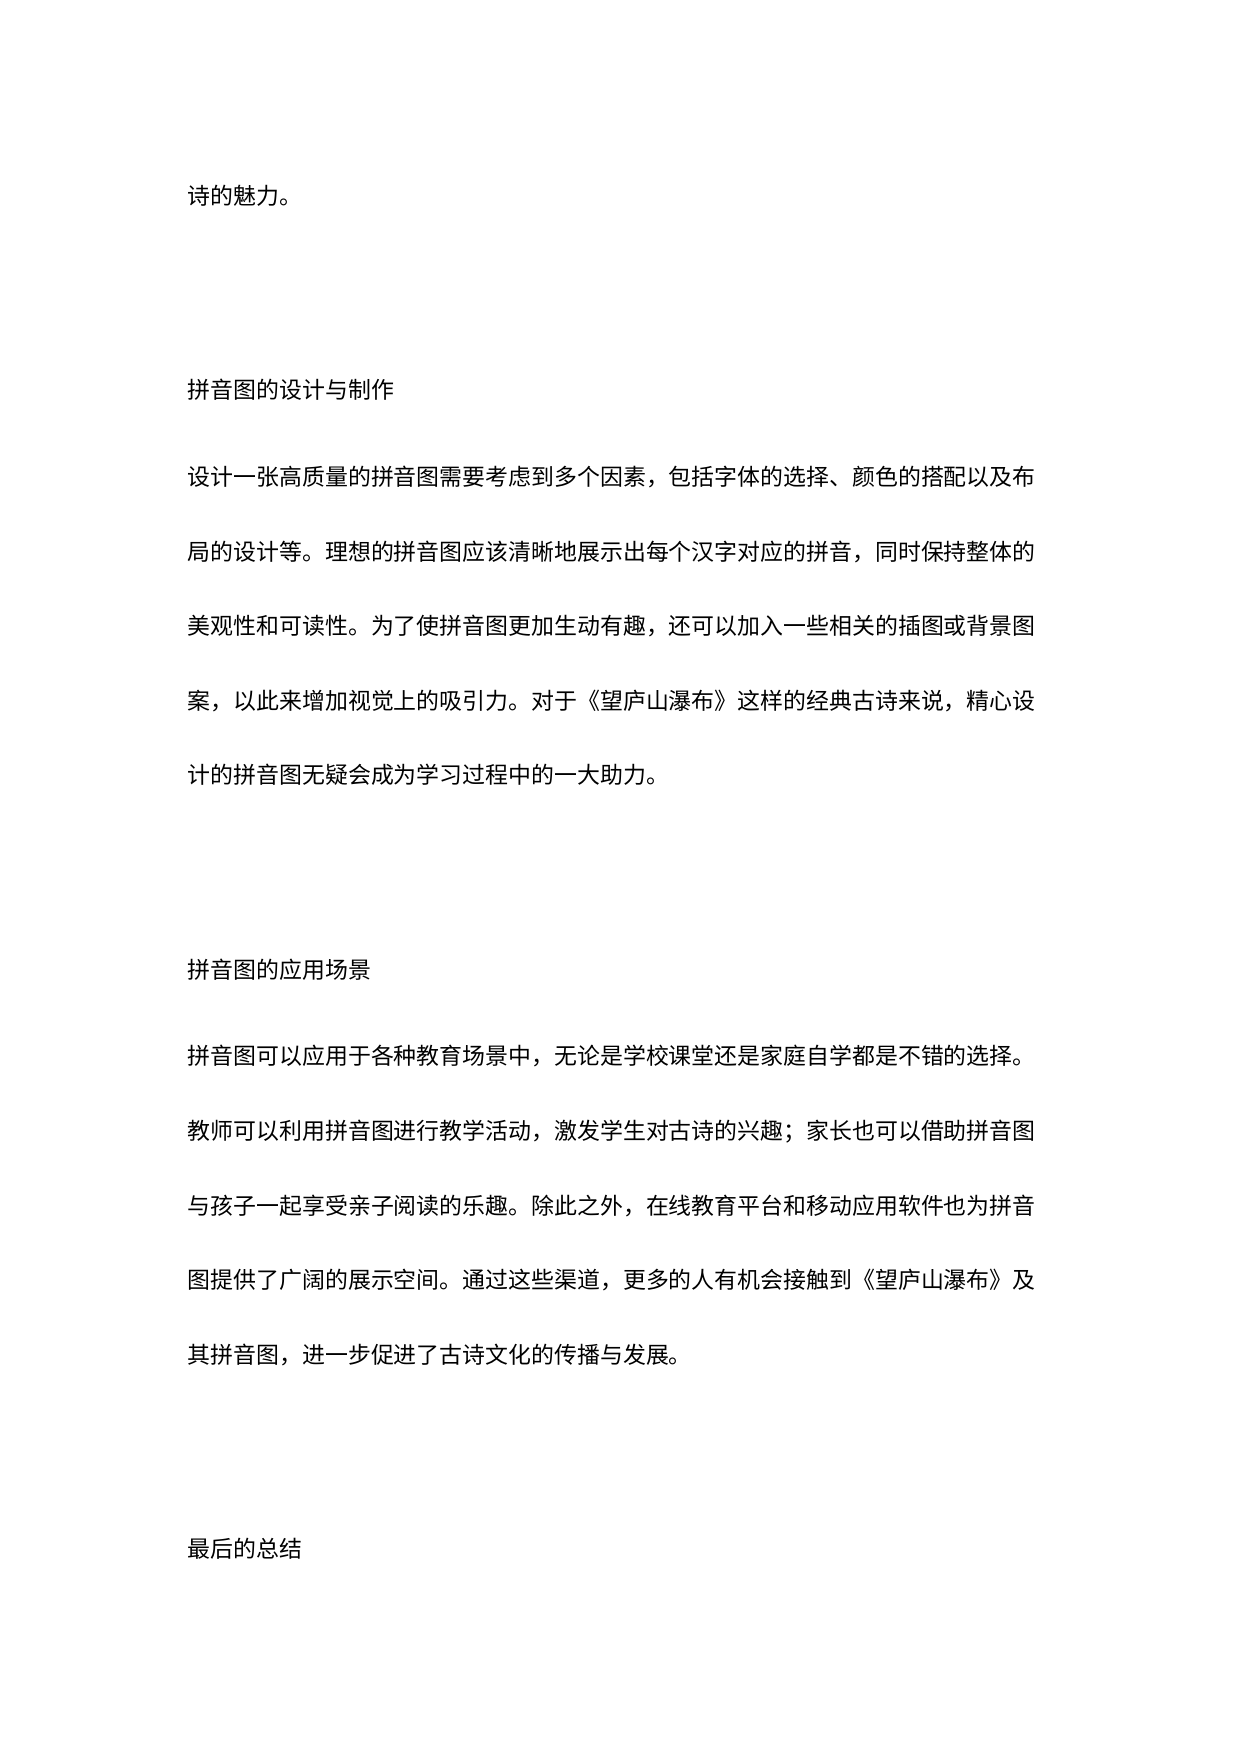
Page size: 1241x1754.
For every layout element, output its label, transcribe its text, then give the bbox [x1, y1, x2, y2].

text 设计一张高质量的拼音图需要考虑到多个因素，包括字体的选择、颜色的搭配以及布局的设计等。理想的拼音图应该清晰地展示出每个汉字对应的拼音，同时保持整体的美观性和可读性。为了使拼音图更加生动有趣，还可以加入一些相关的插图或背景图案，以此来增加视觉上的吸引力。对于《望庐山瀑布》这样的经典古诗来说，精心设计的拼音图无疑会成为学习过程中的一大助力。 [187, 443, 1053, 807]
text 拼音图可以应用于各种教育场景中，无论是学校课堂还是家庭自学都是不错的选择。教师可以利用拼音图进行教学活动，激发学生对古诗的兴趣；家长也可以借助拼音图与孩子一起享受亲子阅读的乐趣。除此之外，在线教育平台和移动应用软件也为拼音图提供了广阔的展示空间。通过这些渠道，更多的人有机会接触到《望庐山瀑布》及其拼音图，进一步促进了古诗文化的传播与发展。 [187, 1022, 1053, 1386]
text 拼音图的应用场景 [187, 936, 1053, 1001]
text 拼音图的设计与制作 [187, 356, 1053, 421]
text 最后的总结 [187, 1515, 1053, 1580]
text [187, 162, 1053, 227]
